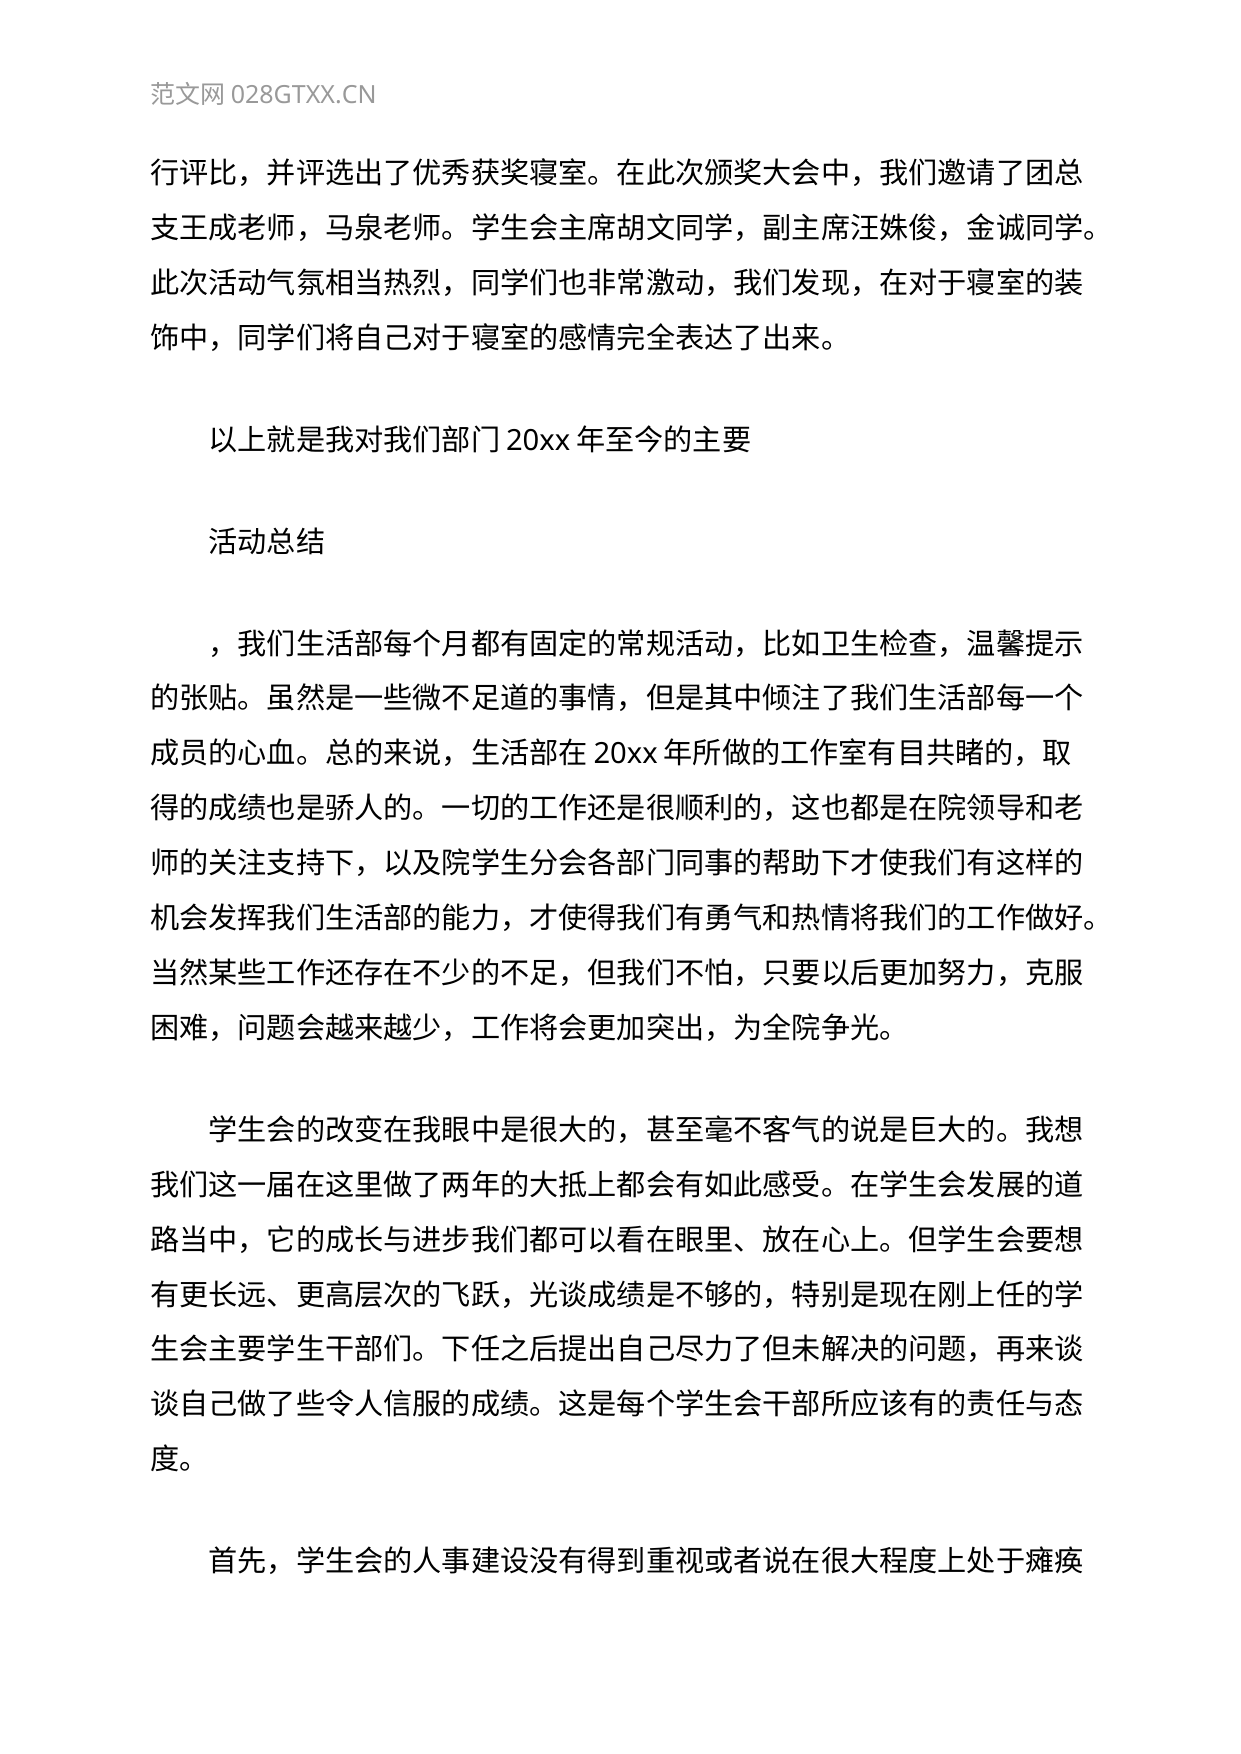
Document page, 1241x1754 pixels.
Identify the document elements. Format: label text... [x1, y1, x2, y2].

text 学生会的改变在我眼中是很大的，甚至毫不客气的说是巨大的。我想我们这一届在这里做了两年的大抵上都会有如此感受。在学生会发展的道路当中，它的成长与进步我们都可以看在眼里、放在心上。但学生会要想有更长远、更高层次的飞跃，光谈成绩是不够的，特别是现在刚上任的学生会主要学生干部们。下任之后提出自己尽力了但未解决的问题，再来谈谈自己做了些令人信服的成绩。这是每个学生会干部所应该有的责任与态度。 [150, 1106, 1090, 1478]
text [150, 150, 1090, 357]
text ，我们生活部每个月都有固定的常规活动，比如卫生检查，温馨提示的张贴。虽然是一些微不足道的事情，但是其中倾注了我们生活部每一个成员的心血。总的来说，生活部在20xx年所做的工作室有目共睹的，取得的成绩也是骄人的。一切的工作还是很顺利的，这也都是在院领导和老师的关注支持下，以及院学生分会各部门同事的帮助下才使我们有这样的机会发挥我们生活部的能力，才使得我们有勇气和热情将我们的工作做好。当然某些工作还存在不少的不足，但我们不怕，只要以后更加努力，克服困难，问题会越来越少，工作将会更加突出，为全院争光。 [150, 620, 1090, 1047]
text 以上就是我对我们部门20xx年至今的主要 [150, 416, 1090, 459]
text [150, 1537, 1090, 1580]
text 活动总结 [150, 518, 1090, 561]
